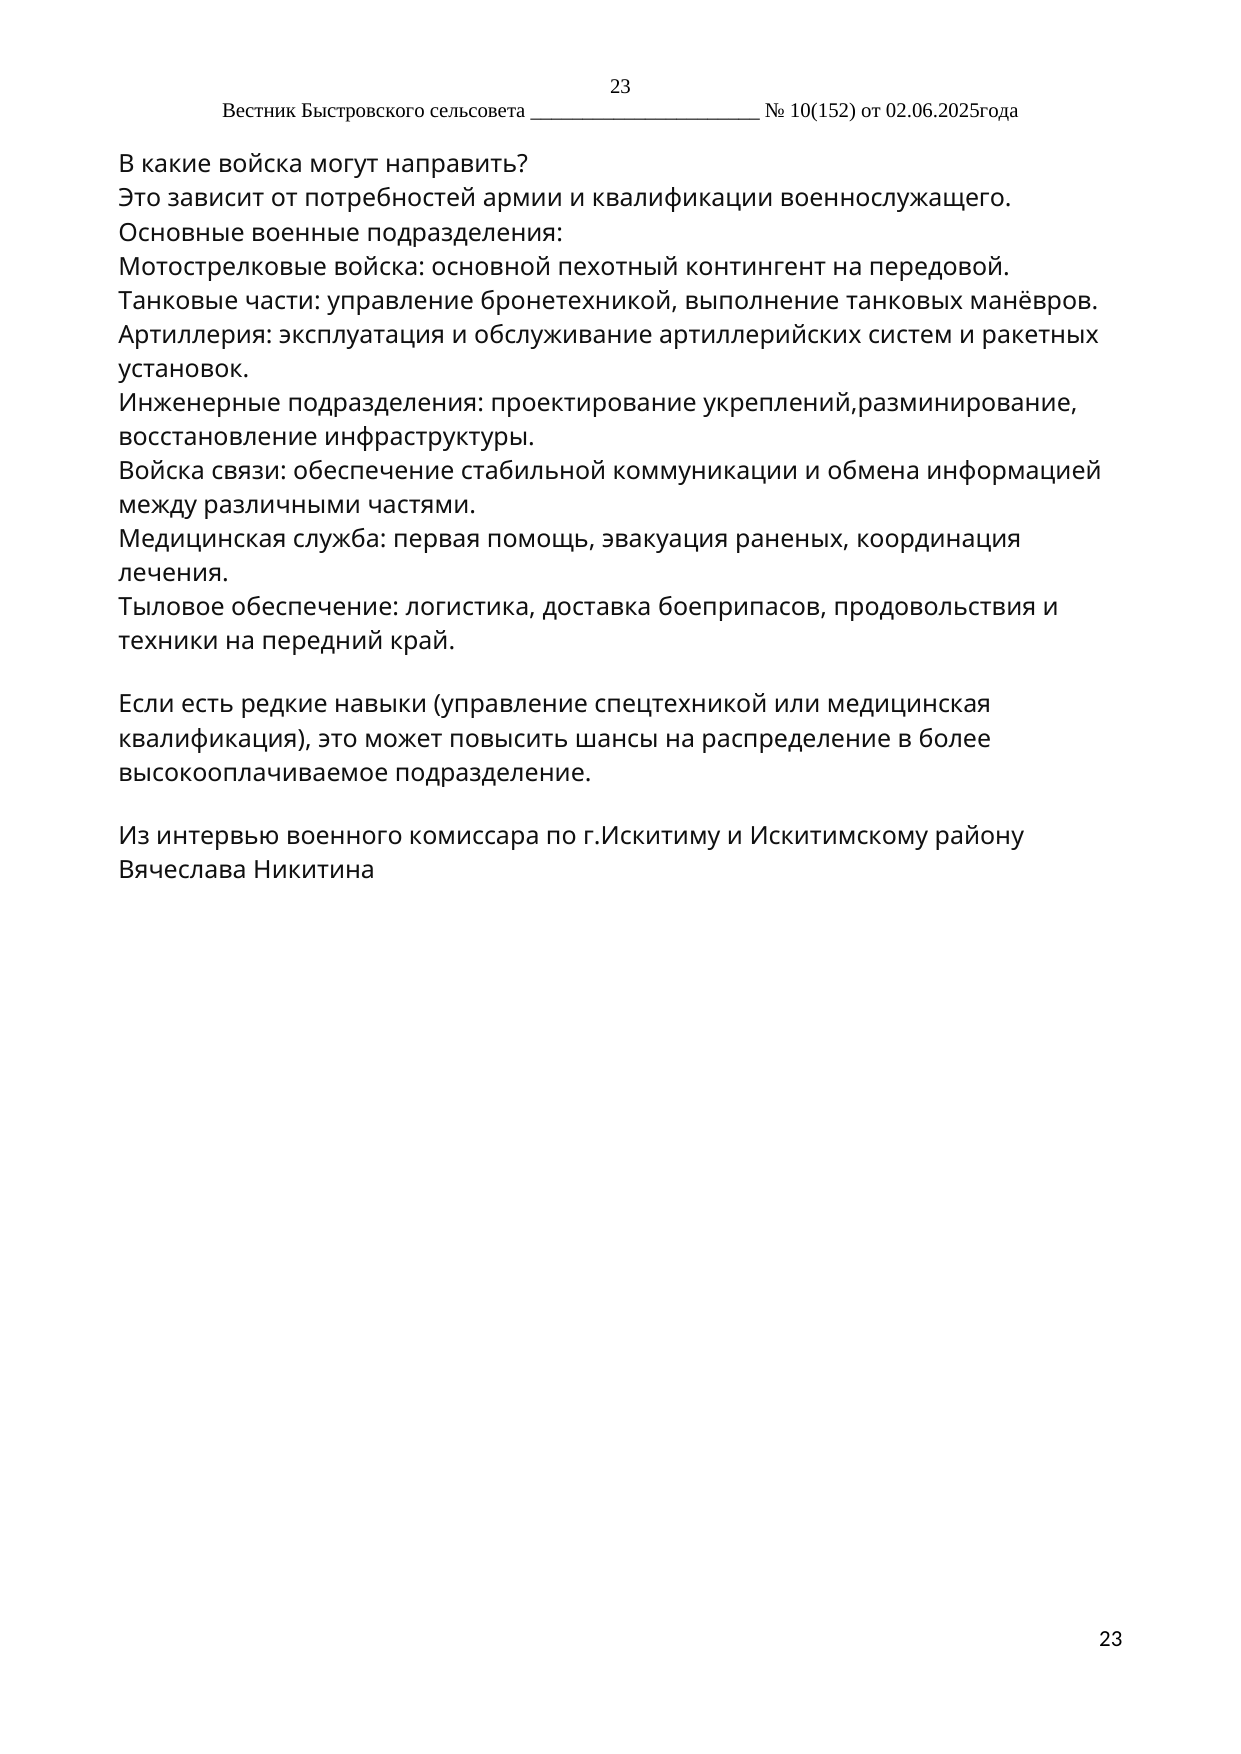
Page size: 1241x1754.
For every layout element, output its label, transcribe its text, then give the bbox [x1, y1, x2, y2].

text Если есть редкие навыки (управление спецтехникой или медицинская квалификация), это может повысить шансы на распределение в более высокооплачиваемое подразделение. [118, 686, 1122, 788]
text В какие войска могут направить? Это зависит от потребностей армии и квалификации военнослужащего. Основные военные подразделения: Мотострелковые войска: основной пехотный контингент на передовой. Танковые части: управление бронетехникой, выполнение танковых манёвров. Артиллерия: эксплуатация и обслуживание артиллерийских систем и ракетных установок. Инженерные подразделения: проектирование укреплений,разминирование, восстановление инфраструктуры. Войска связи: обеспечение стабильной коммуникации и обмена информацией между различными частями. Медицинская служба: первая помощь, эвакуация раненых, координация лечения. Тыловое обеспечение: логистика, доставка боеприпасов, продовольствия и техники на передний край. [118, 146, 1122, 657]
text Из интервью военного комиссара по г.Искитиму и Искитимскому району Вячеслава Никитина [118, 817, 1122, 886]
